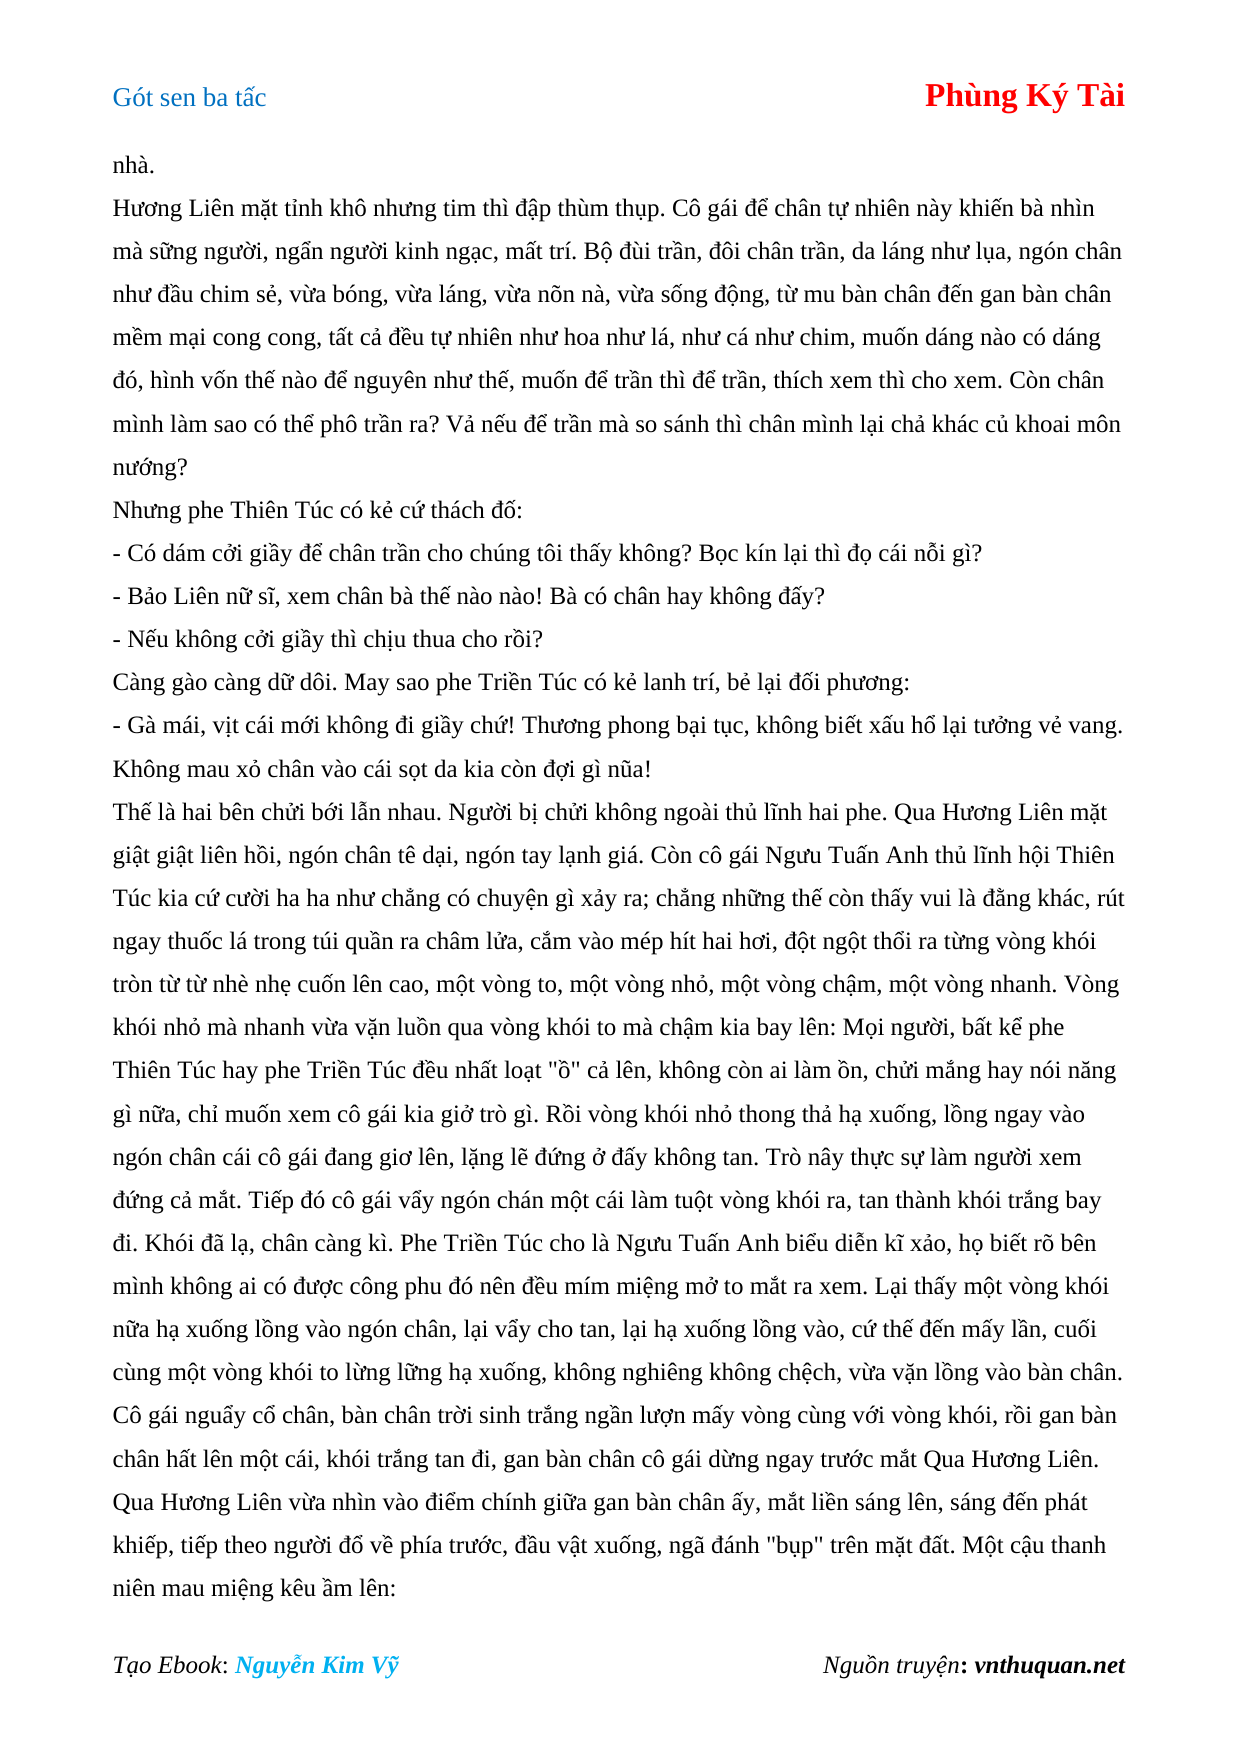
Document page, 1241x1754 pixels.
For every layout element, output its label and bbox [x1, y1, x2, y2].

text [112, 150, 1128, 1602]
